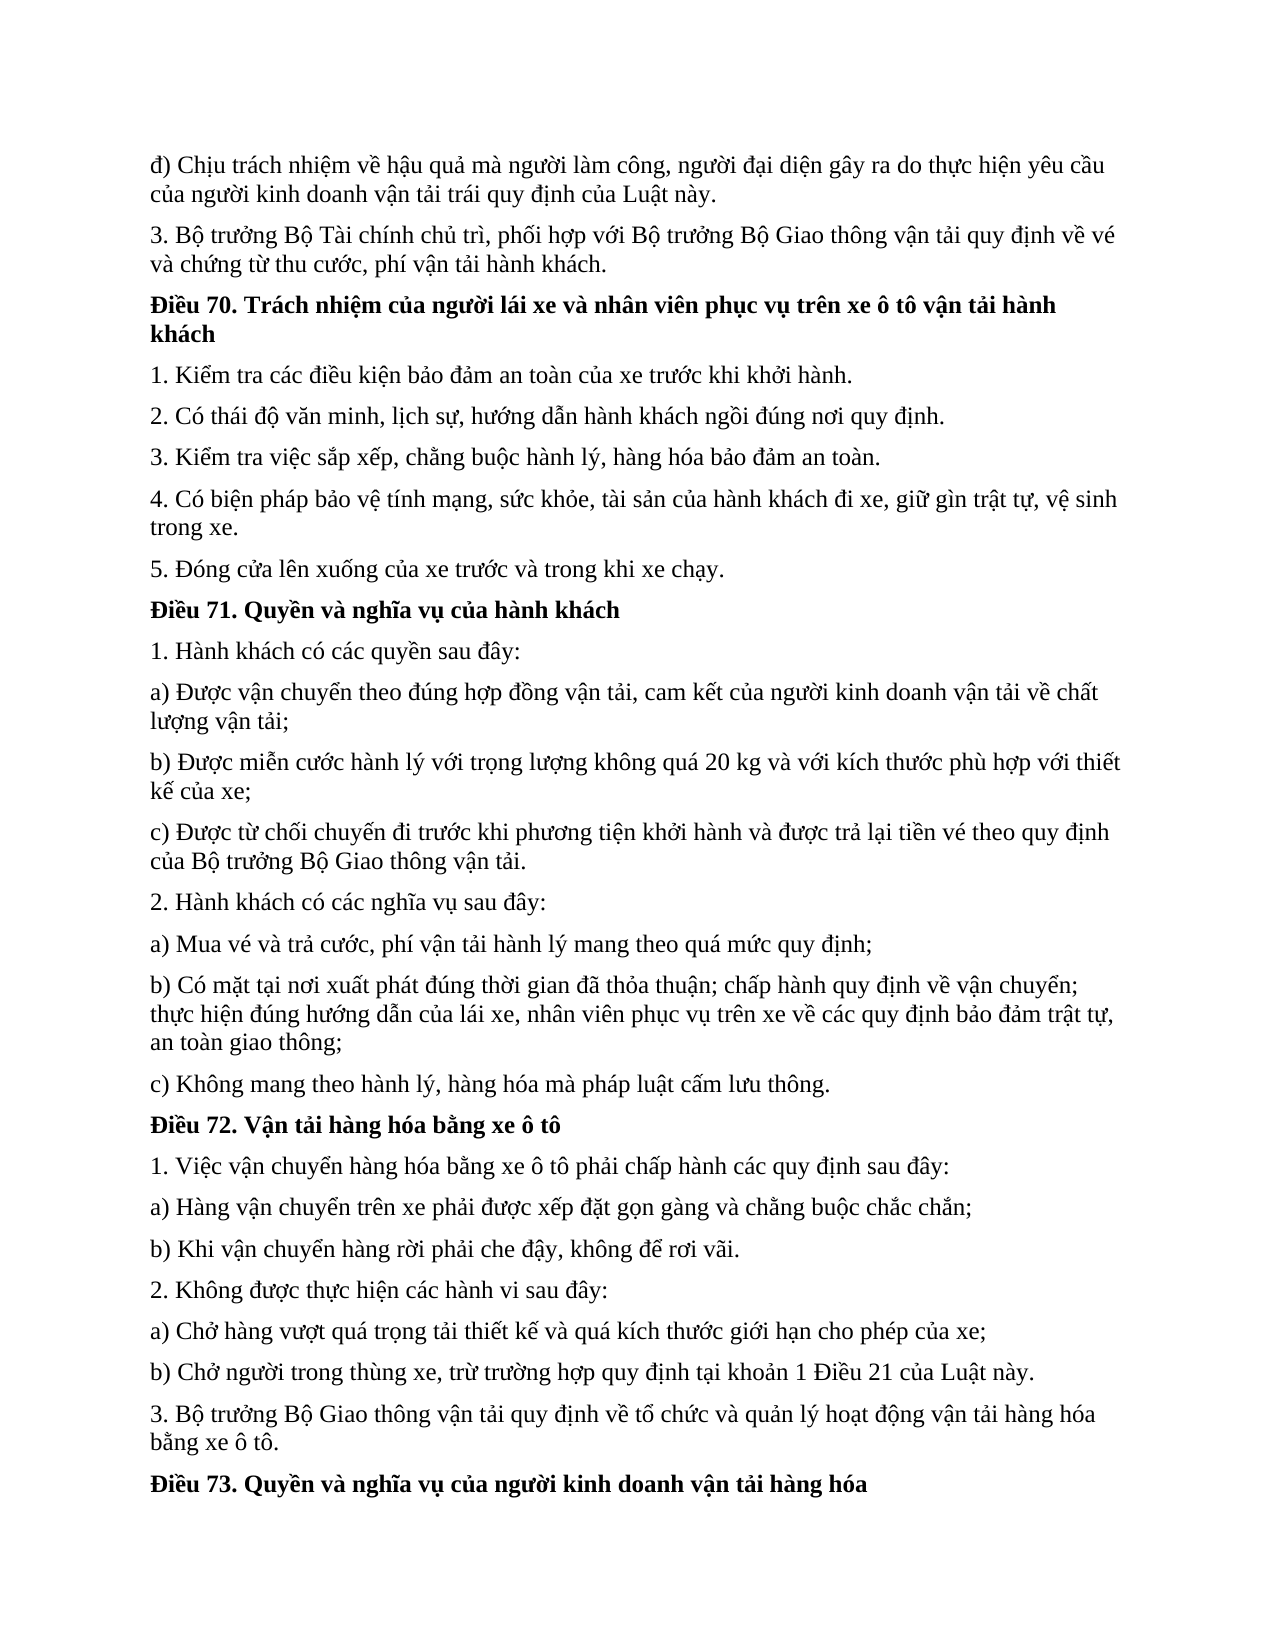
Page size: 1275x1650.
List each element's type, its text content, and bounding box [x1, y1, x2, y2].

text 1. Việc vận chuyển hàng hóa bằng xe ô tô phải chấp hành các quy định sau đây: [150, 1151, 1125, 1180]
text 2. Không được thực hiện các hành vi sau đây: [150, 1275, 1125, 1304]
text 3. Bộ trưởng Bộ Giao thông vận tải quy định về tổ chức và quản lý hoạt động vận tải hàng hóa bằng xe ô tô. [150, 1399, 1125, 1456]
text Điều 72. Vận tải hàng hóa bằng xe ô tô [150, 1110, 1125, 1139]
text a) Hàng vận chuyển trên xe phải được xếp đặt gọn gàng và chằng buộc chắc chắn; [150, 1192, 1125, 1221]
text c) Được từ chối chuyến đi trước khi phương tiện khởi hành và được trả lại tiền vé theo quy định của Bộ trưởng Bộ Giao thông vận tải. [150, 817, 1125, 875]
text c) Không mang theo hành lý, hàng hóa mà pháp luật cấm lưu thông. [150, 1069, 1125, 1097]
text a) Chở hàng vượt quá trọng tải thiết kế và quá kích thước giới hạn cho phép của xe; [150, 1316, 1125, 1345]
text b) Có mặt tại nơi xuất phát đúng thời gian đã thỏa thuận; chấp hành quy định về vận chuyển; thực hiện đúng hướng dẫn của lái xe, nhân viên phục vụ trên xe về các quy định bảo đảm trật tự, an toàn giao thông; [150, 970, 1125, 1056]
text 2. Có thái độ văn minh, lịch sự, hướng dẫn hành khách ngồi đúng nơi quy định. [150, 401, 1125, 430]
text Điều 73. Quyền và nghĩa vụ của người kinh doanh vận tải hàng hóa [150, 1469, 1125, 1497]
text 3. Kiểm tra việc sắp xếp, chằng buộc hành lý, hàng hóa bảo đảm an toàn. [150, 442, 1125, 471]
text b) Khi vận chuyển hàng rời phải che đậy, không để rơi vãi. [150, 1234, 1125, 1262]
text 1. Kiểm tra các điều kiện bảo đảm an toàn của xe trước khi khởi hành. [150, 360, 1125, 389]
text a) Mua vé và trả cước, phí vận tải hành lý mang theo quá mức quy định; [150, 929, 1125, 957]
text b) Chở người trong thùng xe, trừ trường hợp quy định tại khoản 1 Điều 21 của Luật này. [150, 1357, 1125, 1386]
text b) Được miễn cước hành lý với trọng lượng không quá 20 kg và với kích thước phù hợp với thiết kế của xe; [150, 747, 1125, 805]
text 2. Hành khách có các nghĩa vụ sau đây: [150, 887, 1125, 916]
text Điều 70. Trách nhiệm của người lái xe và nhân viên phục vụ trên xe ô tô vận tải hành khách [150, 290, 1125, 347]
text 4. Có biện pháp bảo vệ tính mạng, sức khỏe, tài sản của hành khách đi xe, giữ gìn trật tự, vệ sinh trong xe. [150, 484, 1125, 541]
text đ) Chịu trách nhiệm về hậu quả mà người làm công, người đại diện gây ra do thực hiện yêu cầu của người kinh doanh vận tải trái quy định của Luật này. [150, 150, 1125, 207]
text 1. Hành khách có các quyền sau đây: [150, 636, 1125, 665]
text a) Được vận chuyển theo đúng hợp đồng vận tải, cam kết của người kinh doanh vận tải về chất lượng vận tải; [150, 677, 1125, 735]
text 3. Bộ trưởng Bộ Tài chính chủ trì, phối hợp với Bộ trưởng Bộ Giao thông vận tải quy định về vé và chứng từ thu cước, phí vận tải hành khách. [150, 220, 1125, 277]
text 5. Đóng cửa lên xuống của xe trước và trong khi xe chạy. [150, 554, 1125, 582]
text Điều 71. Quyền và nghĩa vụ của hành khách [150, 595, 1125, 624]
